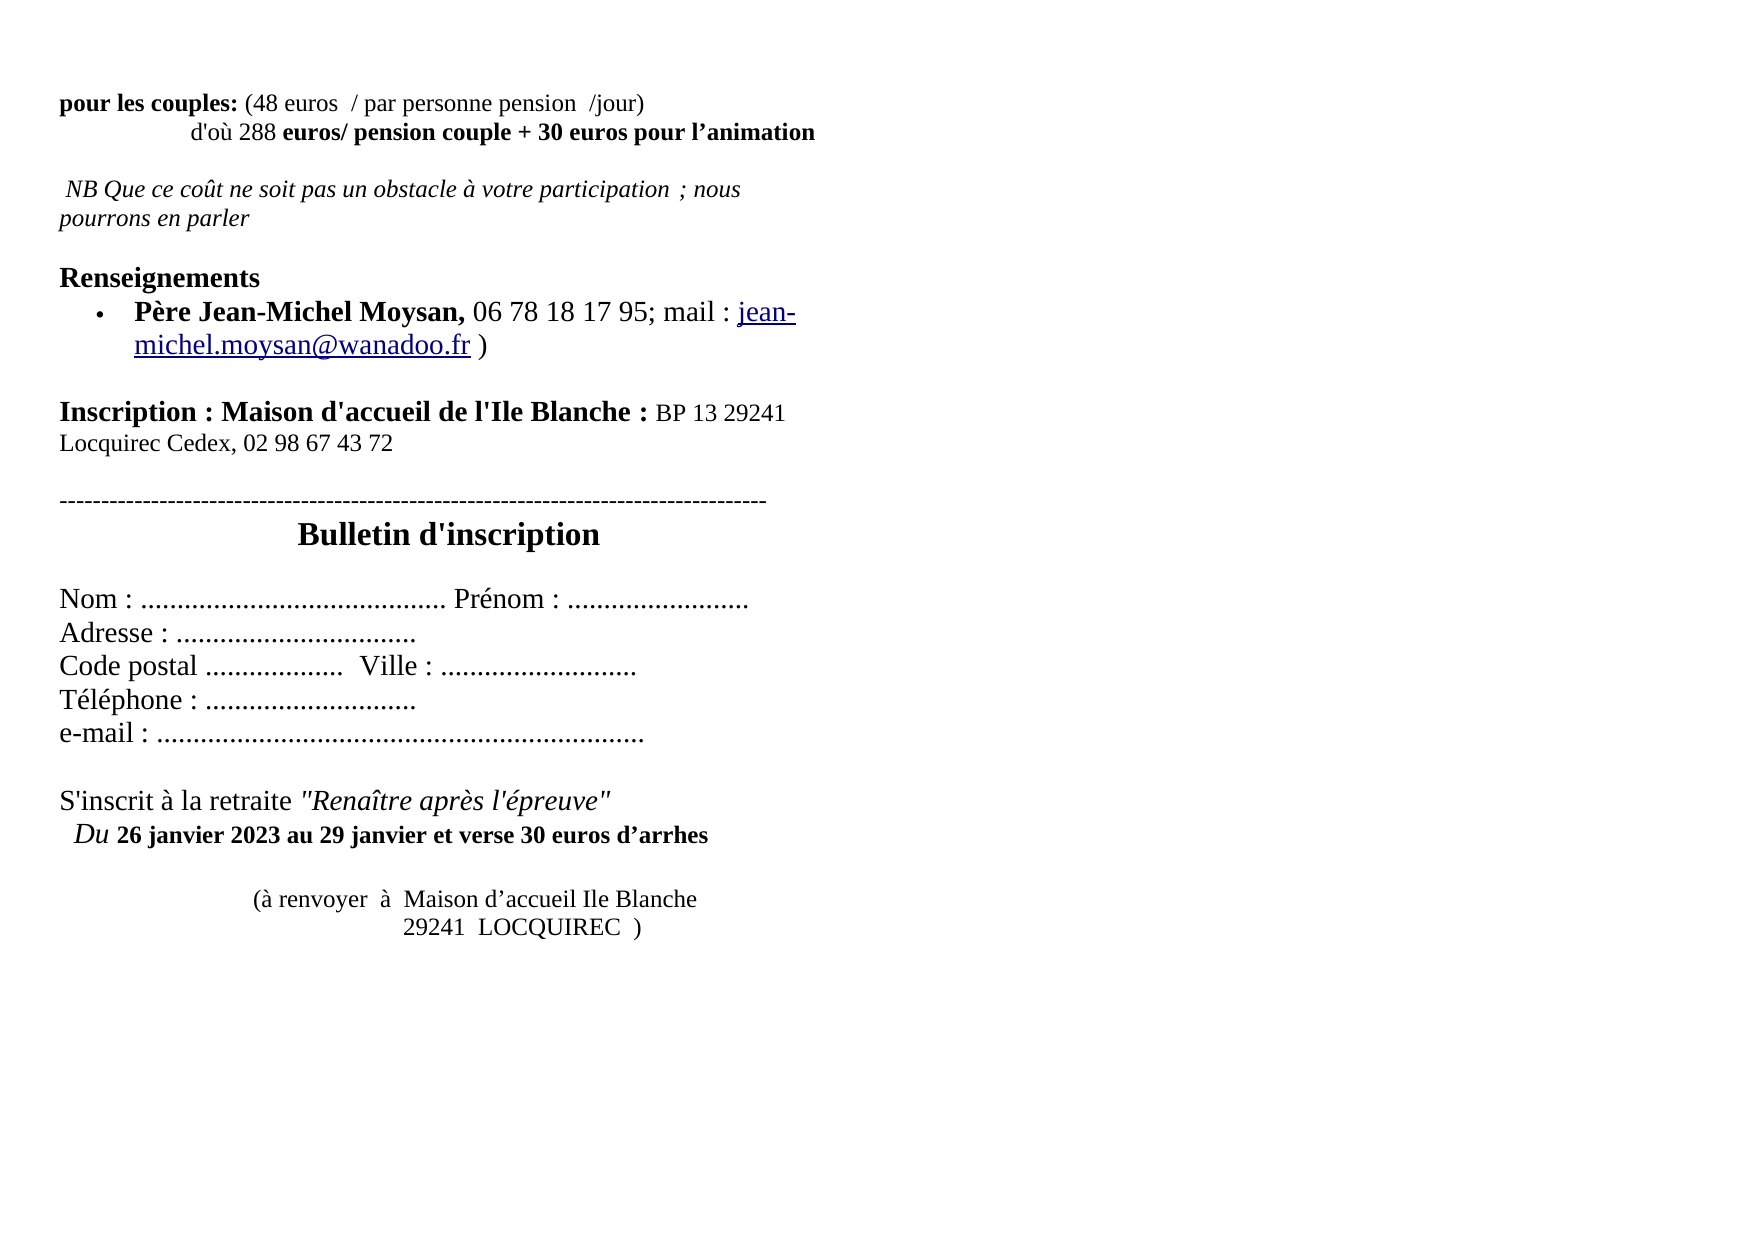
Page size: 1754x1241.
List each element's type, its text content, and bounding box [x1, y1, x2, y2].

text Téléphone : ............................. [59, 682, 839, 716]
text pour les couples: (48 euros / par personne pension /jour) [59, 88, 839, 117]
list Père Jean-Michel Moysan, 06 78 18 17 95; mail : jean-michel.moysan@wanadoo.fr ) [97, 294, 839, 361]
text Inscription : Maison d'accueil de l'Ile Blanche : BP 13 29241 Locquirec Cedex, 02 98 67 43 72 [59, 394, 839, 457]
text ------------------------------------------------------------------------------------- [59, 486, 839, 514]
text S'inscrit à la retraite "Renaître après l'épreuve" [59, 783, 839, 816]
text Renseignements [59, 260, 839, 294]
text d'où 288 euros/ pension couple + 30 euros pour l’animation [59, 117, 839, 145]
text NB Que ce coût ne soit pas un obstacle à votre participation ; nous pourrons en parler [59, 174, 839, 232]
text Bulletin d'inscription [59, 514, 839, 553]
text e-mail : ................................................................... [59, 716, 839, 749]
text Nom : .......................................... Prénom : ......................... [59, 581, 839, 615]
text 29241 LOCQUIREC ) [59, 912, 839, 941]
text (à renvoyer à Maison d’accueil Ile Blanche [59, 884, 839, 912]
text Code postal ................... Ville : ........................... [59, 648, 839, 682]
text Du 26 janvier 2023 au 29 janvier et verse 30 euros d’arrhes [59, 816, 839, 850]
text Adresse : ................................. [59, 615, 839, 648]
